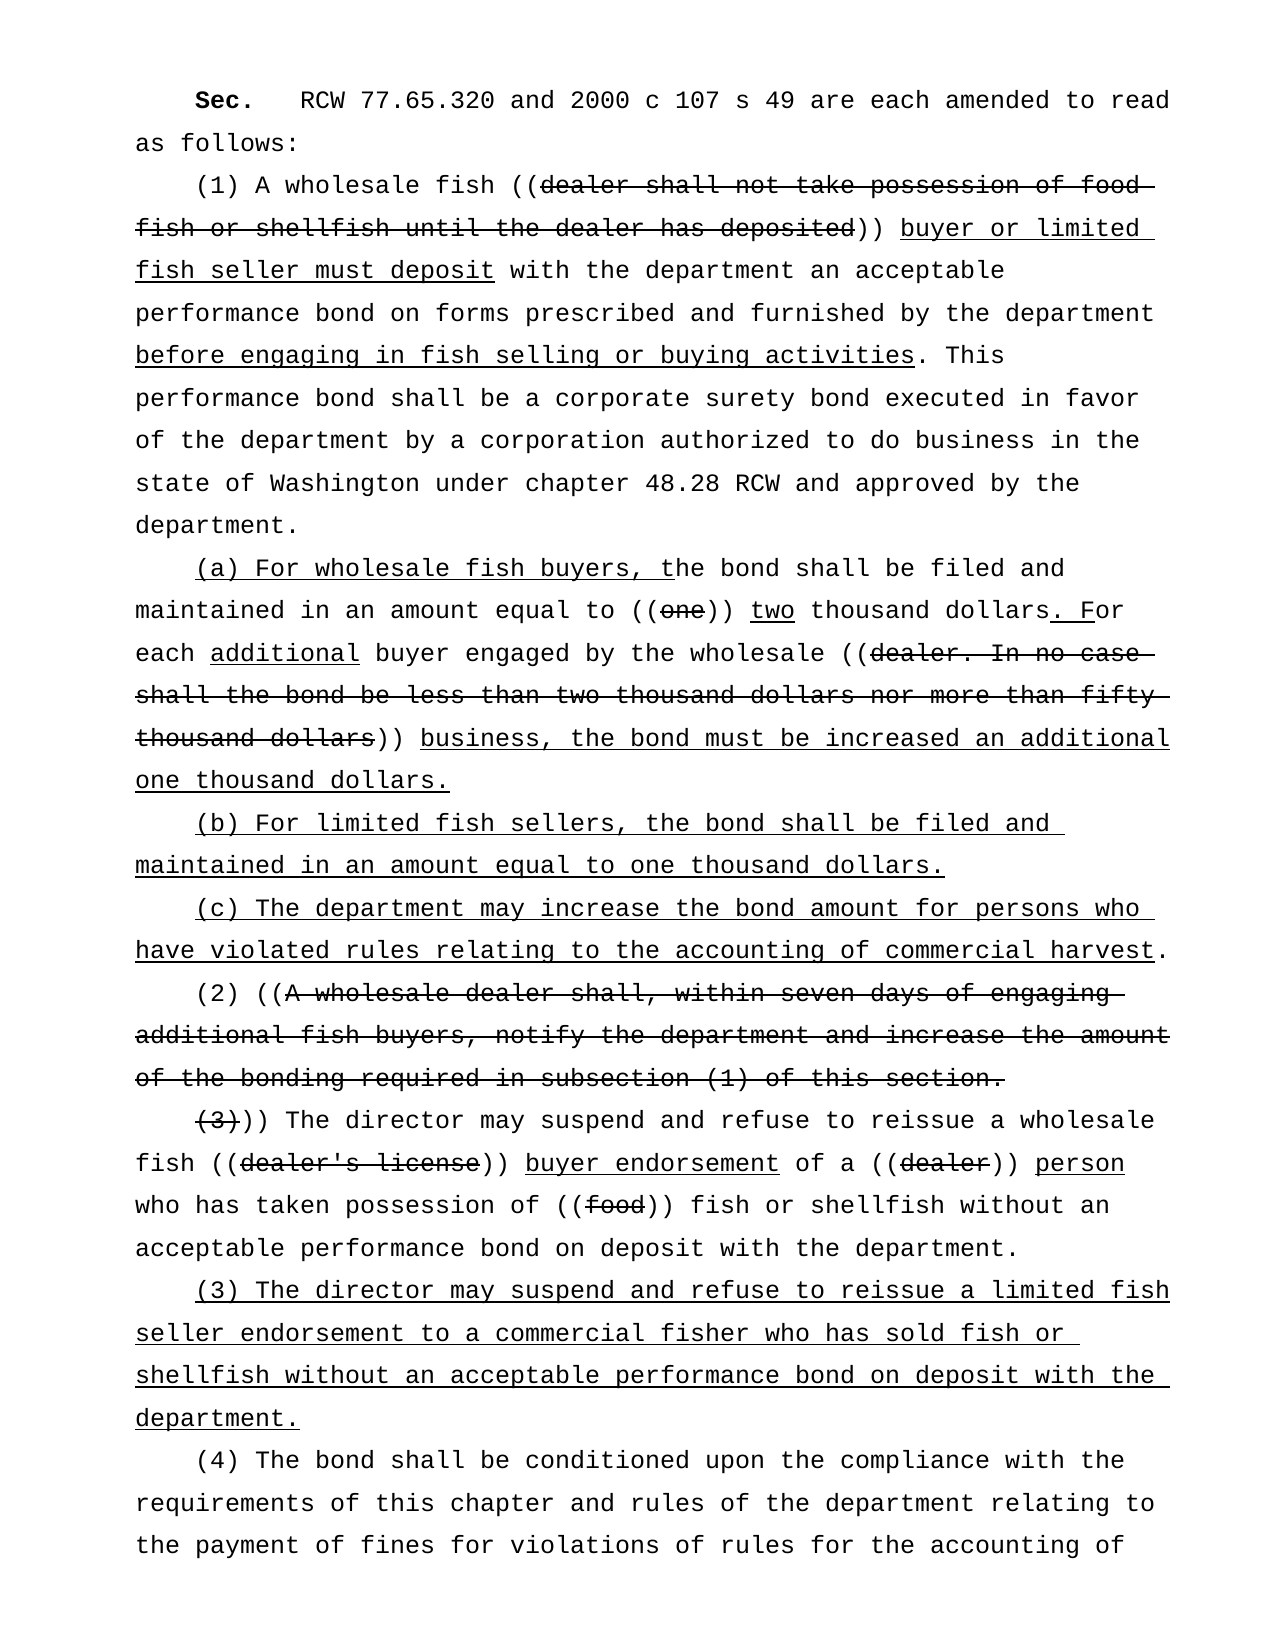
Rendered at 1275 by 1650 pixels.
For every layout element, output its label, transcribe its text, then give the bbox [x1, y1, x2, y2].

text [135, 1435, 1170, 1562]
text (c) The department may increase the bond amount for persons who have violated rules relating to the accounting of commercial harvest. [135, 882, 1170, 967]
text Sec. RCW 77.65.320 and 2000 c 107 s 49 are each amended to read as follows: [135, 75, 1170, 160]
text (2) ((A wholesale dealer shall, within seven days of engaging additional fish buyers, notify the department and increase the amount of the bonding required in subsection (1) of this section. [135, 1038, 1170, 1095]
text (1) A wholesale fish ((dealer shall not take possession of food fish or shellfish until the dealer has deposited)) buyer or limited fish seller must deposit with the department an acceptable performance bond on forms prescribed and furnished by the department before engaging in fish selling or buying activities. This performance bond shall be a corporate surety bond executed in favor of the department by a corporation authorized to do business in the state of Washington under chapter 48.28 RCW and approved by the department. [135, 160, 1170, 542]
text (3) The director may suspend and refuse to reissue a limited fish seller endorsement to a commercial fisher who has sold fish or shellfish without an acceptable performance bond on deposit with the department. [135, 1265, 1170, 1386]
text (b) For limited fish sellers, the bond shall be filed and maintained in an amount equal to one thousand dollars. [135, 797, 1170, 882]
text (2) ((A wholesale dealer shall, within seven days of engaging additional fish buyers, notify the department and increase the amount of the bonding required in subsection (1) of this section. [135, 967, 1170, 1036]
text (3) The director may suspend and refuse to reissue a limited fish seller endorsement to a commercial fisher who has sold fish or shellfish without an acceptable performance bond on deposit with the department. [135, 1388, 1170, 1435]
text (a) For wholesale fish buyers, the bond shall be filed and maintained in an amount equal to ((one)) two thousand dollars. For each additional buyer engaged by the wholesale ((dealer. In no case shall the bond be less than two thousand dollars nor more than fifty thousand dollars)) business, the bond must be increased an additional one thousand dollars. [135, 542, 1170, 696]
text (3))) The director may suspend and refuse to reissue a wholesale fish ((dealer's license)) buyer endorsement of a ((dealer)) person who has taken possession of ((food)) fish or shellfish without an acceptable performance bond on deposit with the department. [135, 1095, 1170, 1265]
text (a) For wholesale fish buyers, the bond shall be filed and maintained in an amount equal to ((one)) two thousand dollars. For each additional buyer engaged by the wholesale ((dealer. In no case shall the bond be less than two thousand dollars nor more than fifty thousand dollars)) business, the bond must be increased an additional one thousand dollars. [135, 698, 1170, 797]
